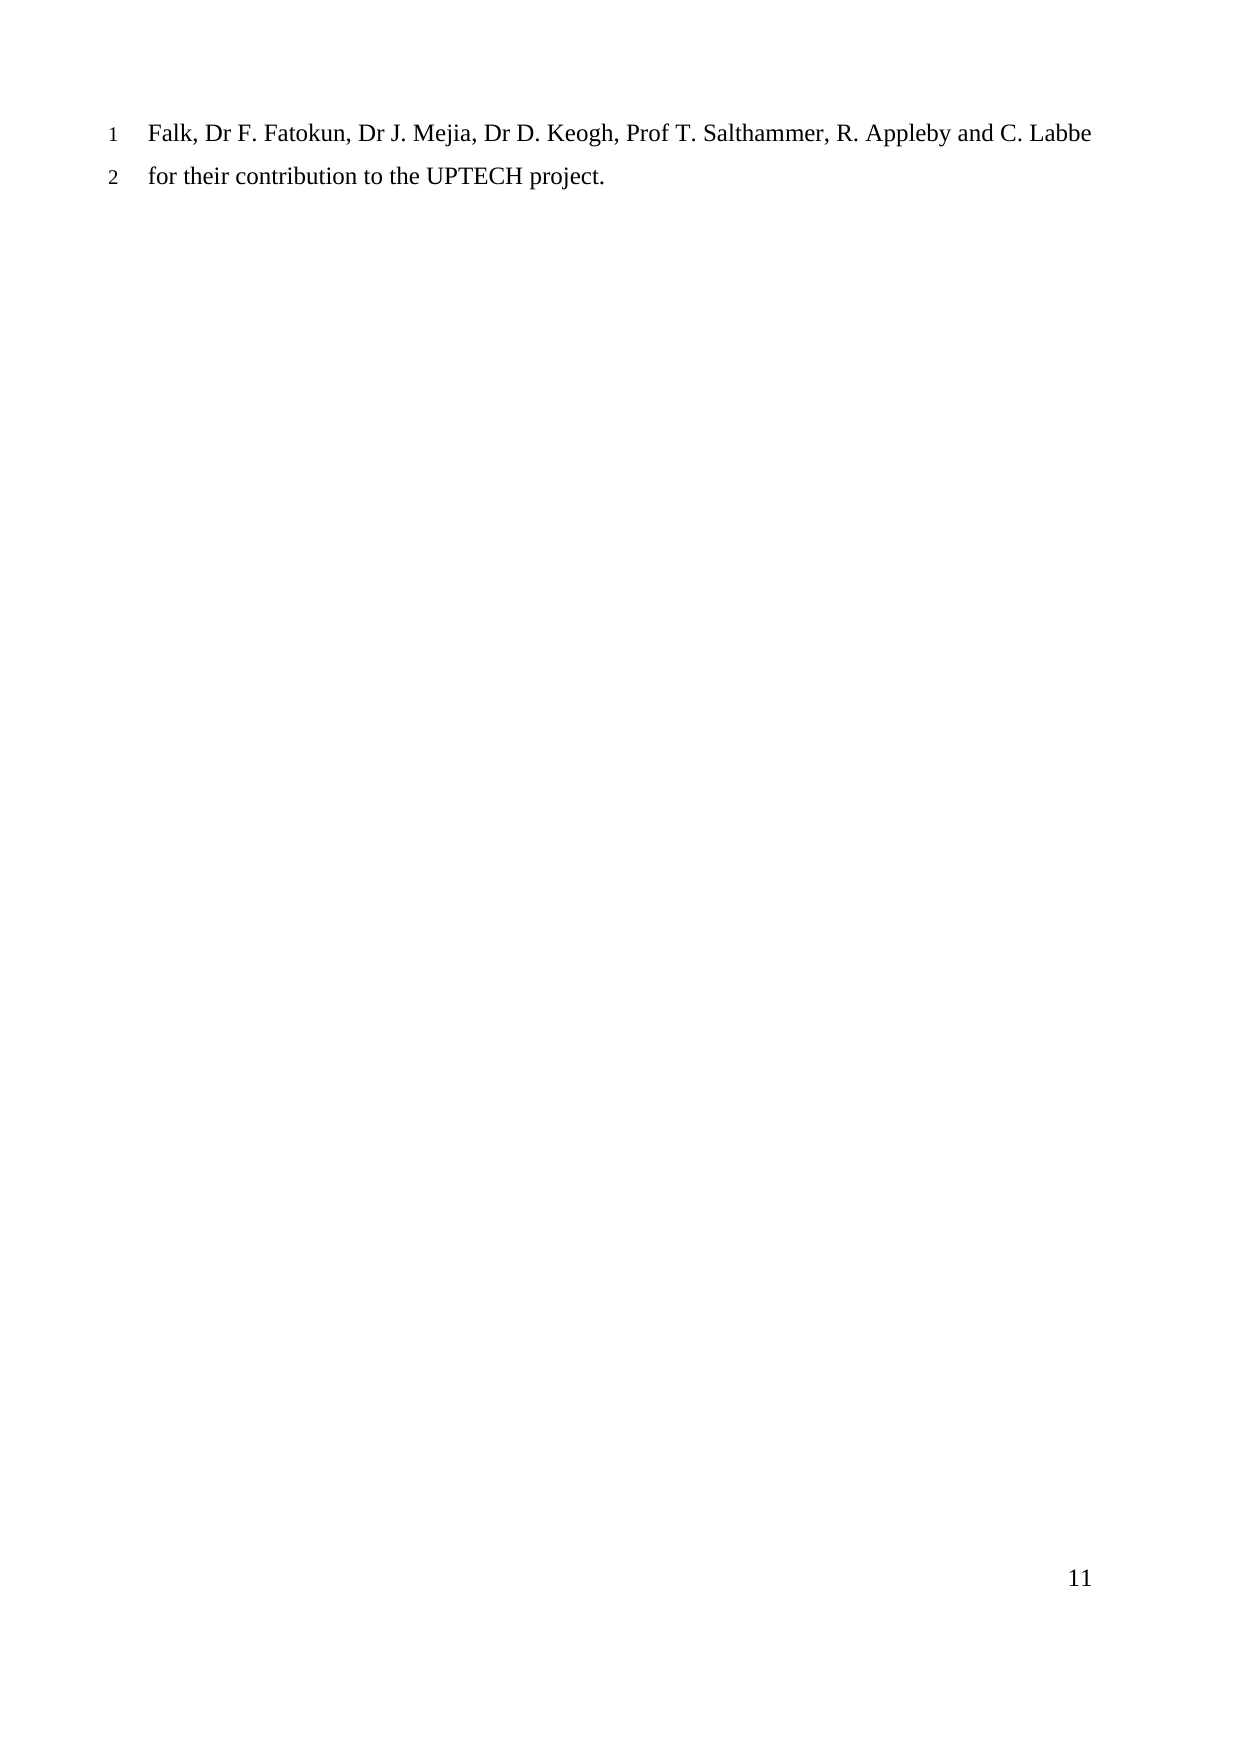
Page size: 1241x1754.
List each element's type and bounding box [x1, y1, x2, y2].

text [148, 118, 1092, 190]
